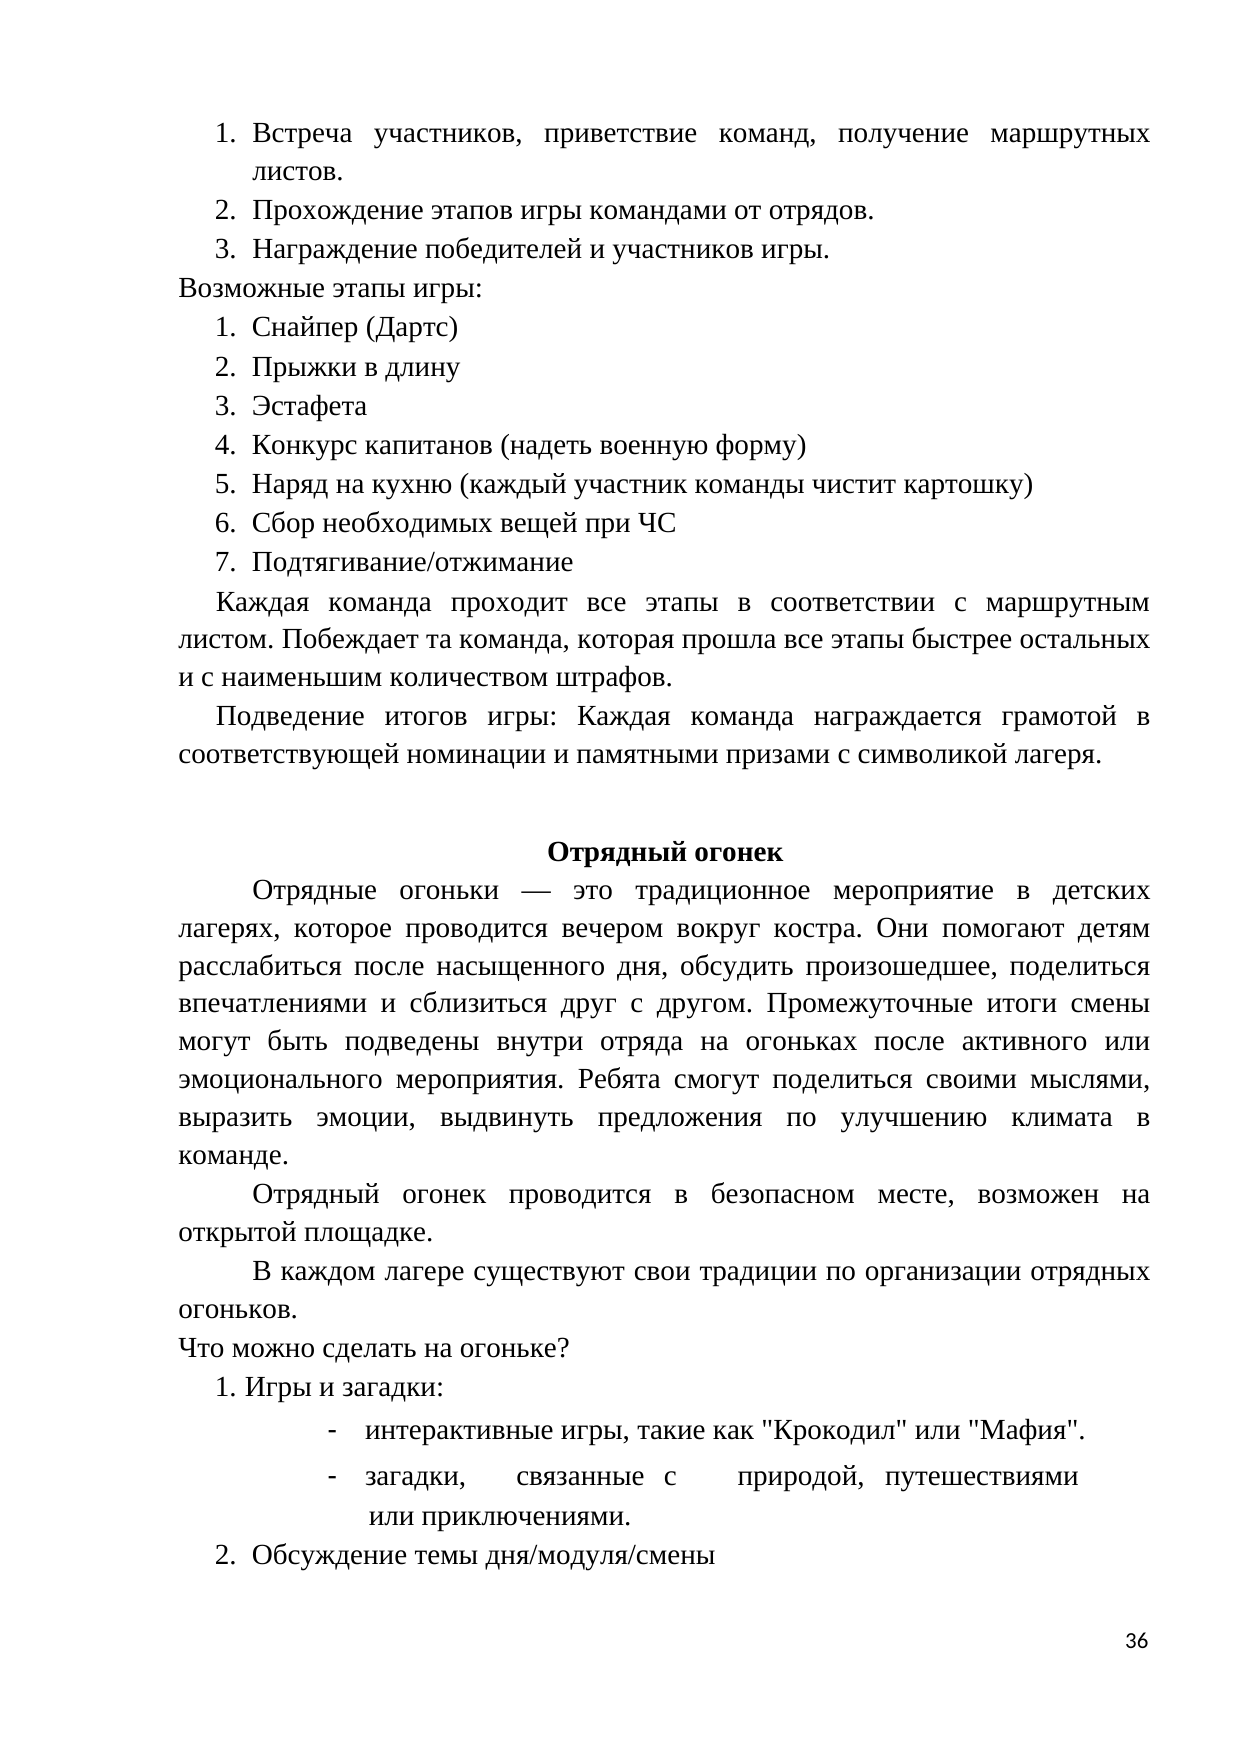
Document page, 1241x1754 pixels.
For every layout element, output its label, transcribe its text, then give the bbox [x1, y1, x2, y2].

list Снайпер (Дартс) [214, 309, 1151, 343]
text 1. Игры и загадки: [214, 1369, 1151, 1403]
list Эстафета [214, 388, 1151, 421]
list загадки, связанные с природой, путешествиями или приключениями. [327, 1454, 1151, 1532]
text В каждом лагере существуют свои традиции по организации отрядных огоньков. [178, 1253, 1151, 1324]
list Награждение победителей и участников игры. [214, 231, 1151, 265]
text Каждая команда проходит все этапы в соответствии с маршрутным листом. Побеждает та команда, которая прошла все этапы быстрее остальных и с наименьшим количеством штрафов. [178, 584, 1151, 693]
text Возможные этапы игры: [178, 270, 1151, 304]
list Сбор необходимых вещей при ЧС [214, 505, 1151, 539]
list Прохождение этапов игры командами от отрядов. [214, 192, 1151, 226]
text Отрядный огонек проводится в безопасном месте, возможен на открытой площадке. [178, 1176, 1151, 1247]
list Конкурс капитанов (надеть военную форму) [214, 427, 1151, 461]
list Встреча участников, приветствие команд, получение маршрутных листов. [214, 115, 1151, 186]
list Подтягивание/отжимание [214, 544, 1151, 578]
subtitle Отрядный огонек [261, 834, 1069, 868]
list Прыжки в длину [214, 349, 1151, 382]
text Отрядные огоньки — это традиционное мероприятие в детских лагерях, которое проводится вечером вокруг костра. Они помогают детям расслабиться после насыщенного дня, обсудить произошедшее, поделиться впечатлениями и сблизиться друг с другом. Промежуточные итоги смены могут быть подведены внутри отряда на огоньках после активного или эмоционального мероприятия. Ребята смогут поделиться своими мыслями, выразить эмоции, выдвинуть предложения по улучшению климата в команде. [178, 872, 1151, 1170]
text Что можно сделать на огоньке? [178, 1330, 1151, 1363]
list интерактивные игры, такие как "Крокодил" или "Мафия". [327, 1408, 1151, 1448]
list Обсуждение темы дня/модуля/смены [214, 1537, 1151, 1571]
text Подведение итогов игры: Каждая команда награждается грамотой в соответствующей номинации и памятными призами с символикой лагеря. [178, 698, 1151, 770]
list Наряд на кухню (каждый участник команды чистит картошку) [214, 466, 1151, 500]
